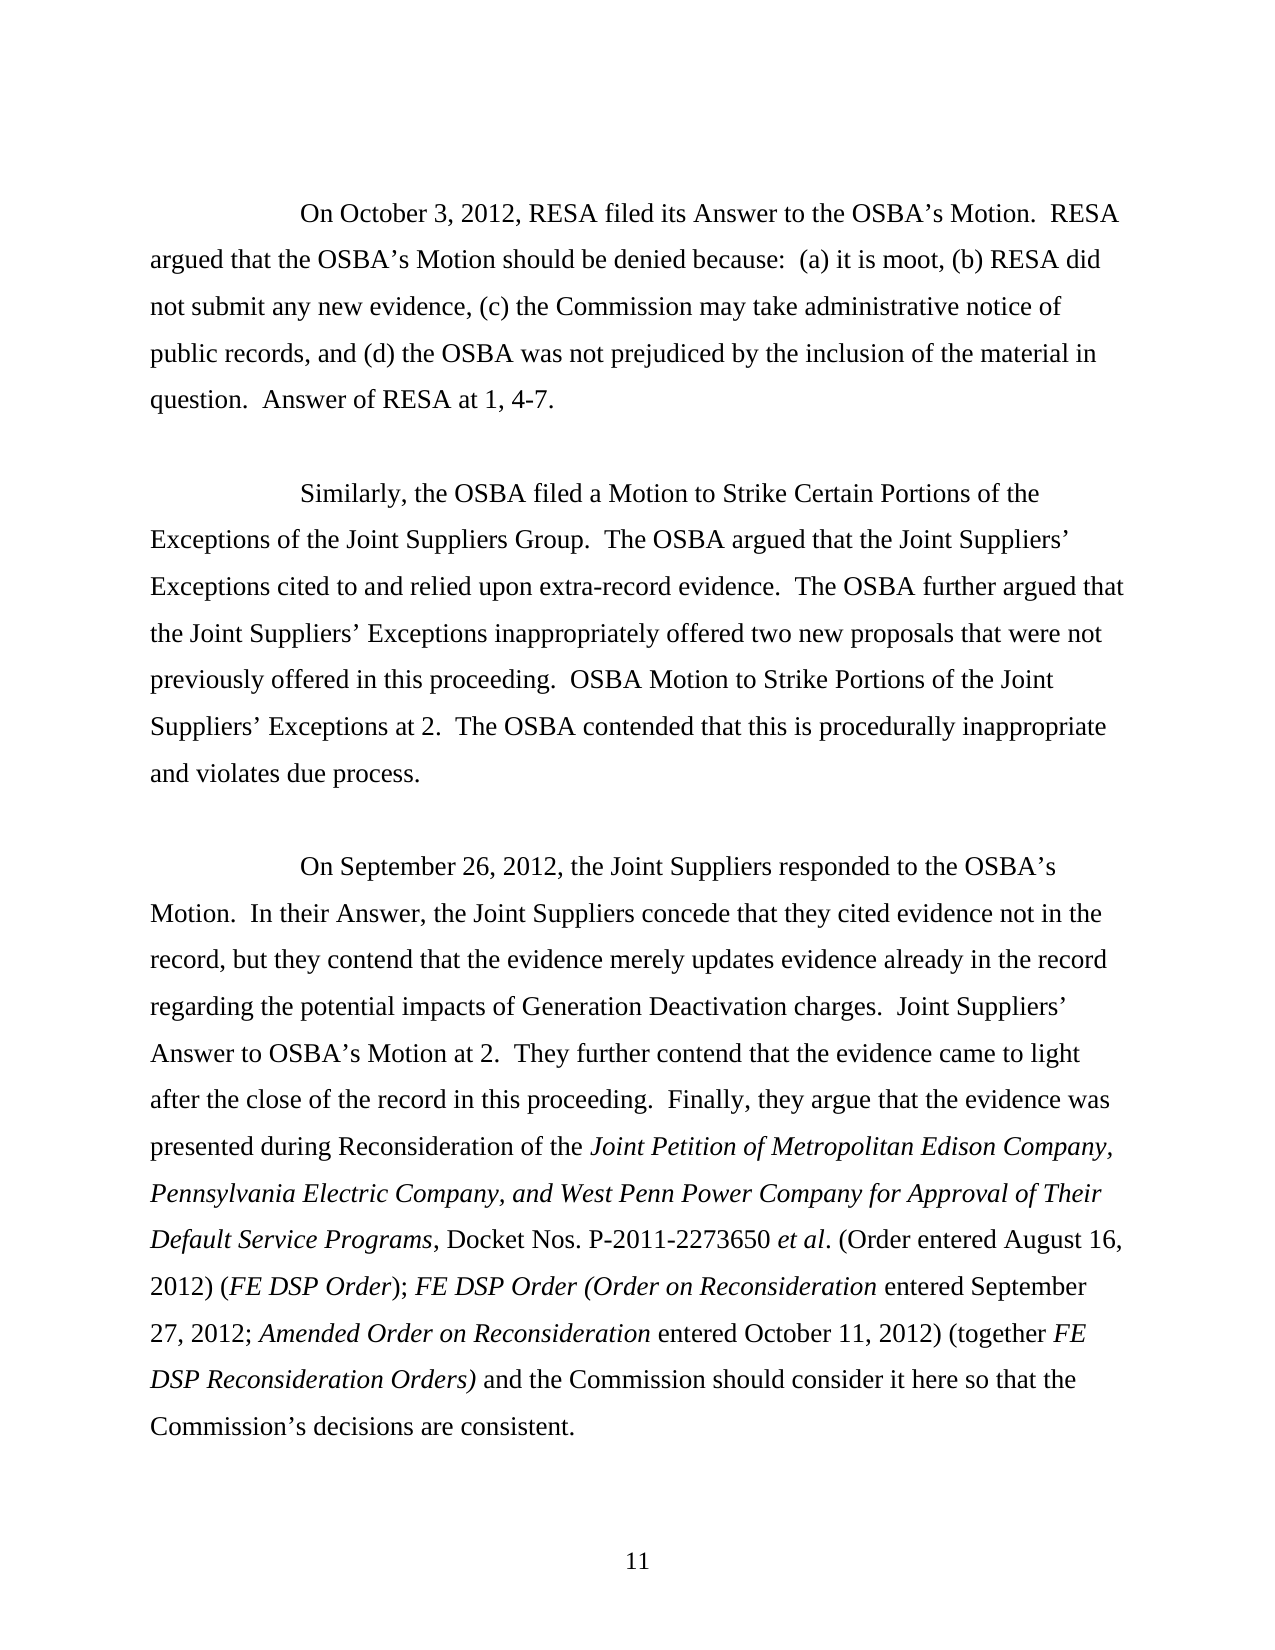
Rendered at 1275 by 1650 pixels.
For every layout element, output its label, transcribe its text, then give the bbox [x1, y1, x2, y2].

text On September 26, 2012, the Joint Suppliers responded to the OSBA’s Motion. In their Answer, the Joint Suppliers concede that they cited evidence not in the record, but they contend that the evidence merely updates evidence already in the record regarding the potential impacts of Generation Deactivation charges. Joint Suppliers’ Answer to OSBA’s Motion at 2. They further contend that the evidence came to light after the close of the record in this proceeding. Finally, they argue that the evidence was presented during Reconsideration of the Joint Petition of Metropolitan Edison Company, Pennsylvania Electric Company, and West Penn Power Company for Approval of Their Default Service Programs, Docket Nos. P-2011-2273650 et al. (Order entered August 16, 2012) (FE DSP Order); FE DSP Order (Order on Reconsideration entered September 27, 2012; Amended Order on Reconsideration entered October 11, 2012) (together FE DSP Reconsideration Orders) and the Commission should consider it here so that the Commission’s decisions are consistent. [150, 850, 1125, 1441]
text Similarly, the OSBA filed a Motion to Strike Certain Portions of the Exceptions of the Joint Suppliers Group. The OSBA argued that the Joint Suppliers’ Exceptions cited to and relied upon extra-record evidence. The OSBA further argued that the Joint Suppliers’ Exceptions inappropriately offered two new proposals that were not previously offered in this proceeding. OSBA Motion to Strike Portions of the Joint Suppliers’ Exceptions at 2. The OSBA contended that this is procedurally inappropriate and violates due process. [150, 477, 1125, 788]
text On October 3, 2012, RESA filed its Answer to the OSBA’s Motion. RESA argued that the OSBA’s Motion should be denied because: (a) it is moot, (b) RESA did not submit any new evidence, (c) the Commission may take administrative notice of public records, and (d) the OSBA was not prejudiced by the inclusion of the material in question. Answer of RESA at 1, 4-7. [150, 197, 1125, 414]
